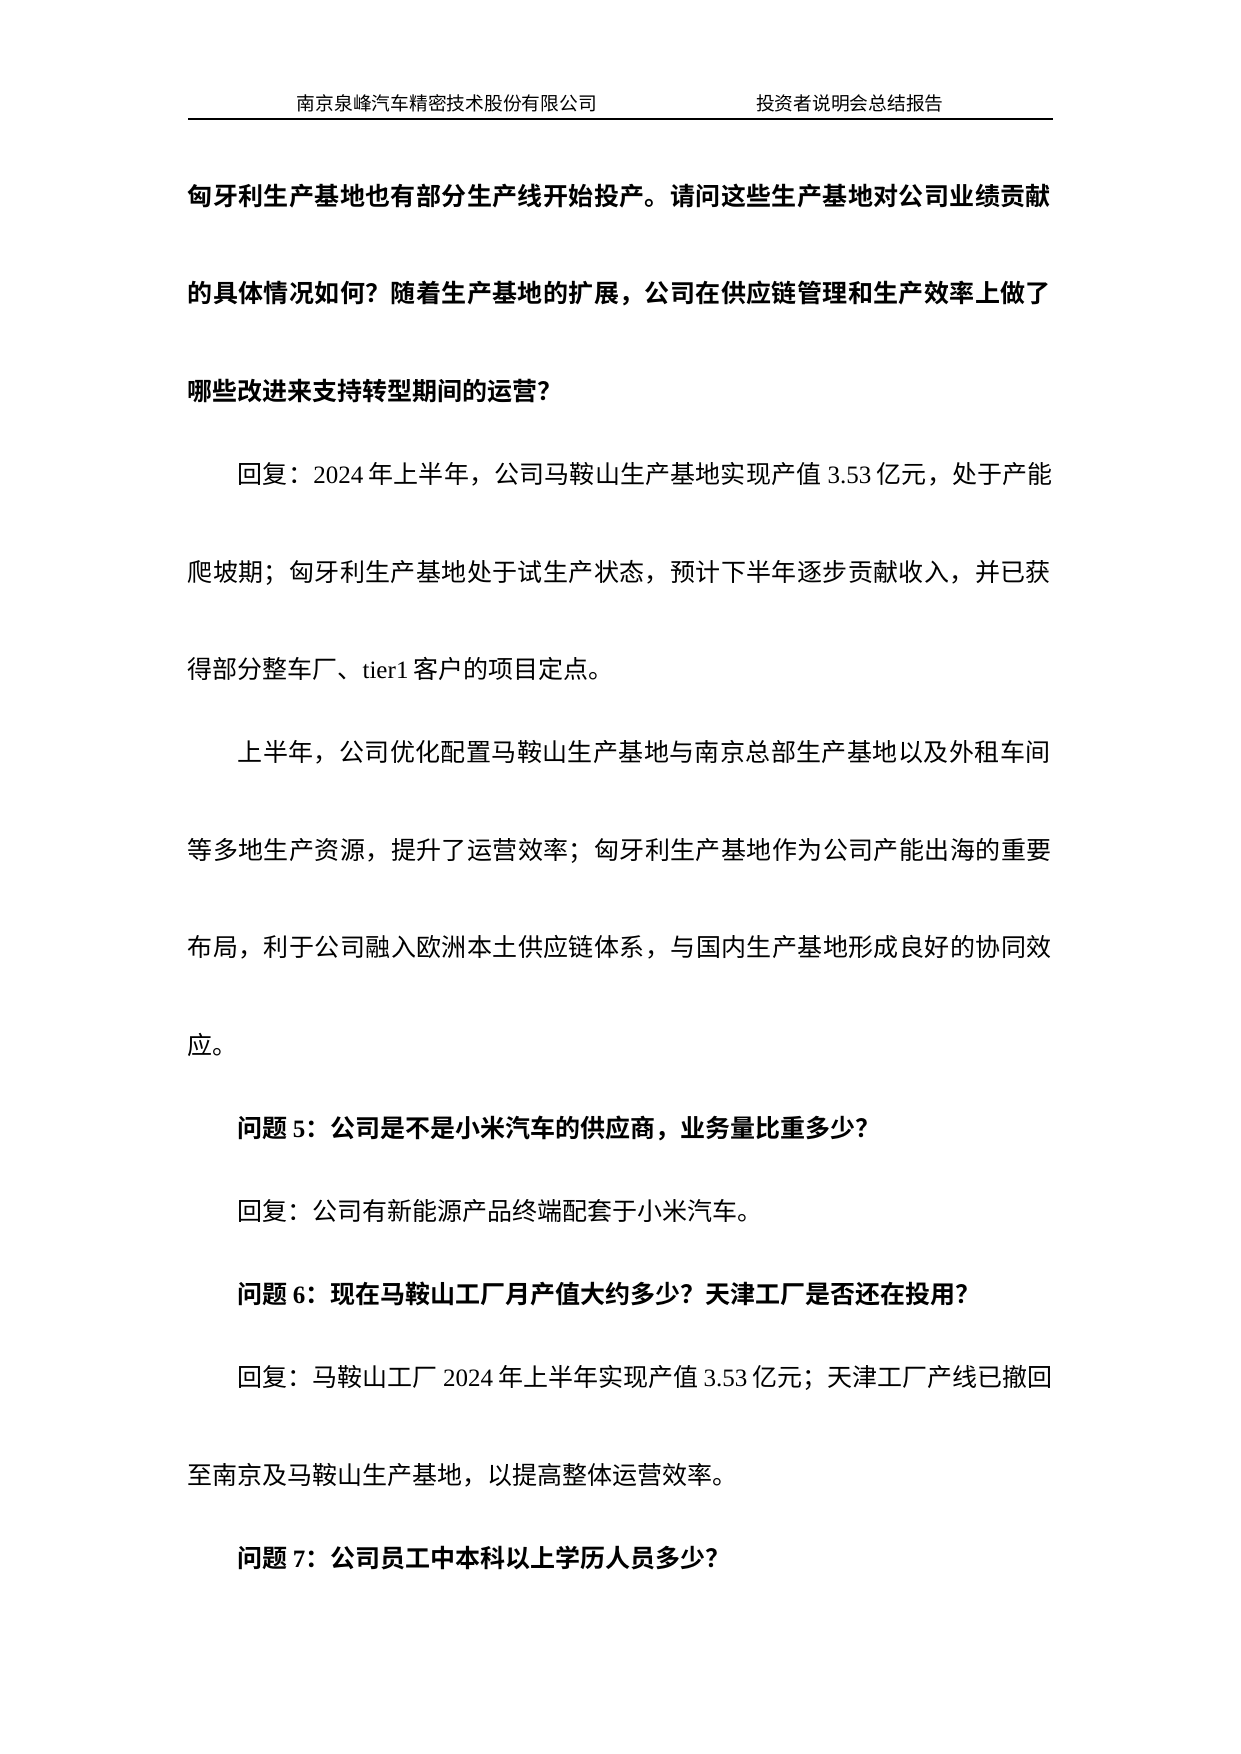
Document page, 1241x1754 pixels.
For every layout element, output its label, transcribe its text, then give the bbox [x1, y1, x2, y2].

text 上半年，公司优化配置马鞍山生产基地与南京总部生产基地以及外租车间等多地生产资源，提升了运营效率；匈牙利生产基地作为公司产能出海的重要布局，利于公司融入欧洲本土供应链体系，与国内生产基地形成良好的协同效应。 [187, 718, 1053, 1076]
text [187, 162, 1053, 422]
text 回复：2024年上半年，公司马鞍山生产基地实现产值3.53亿元，处于产能爬坡期；匈牙利生产基地处于试生产状态，预计下半年逐步贡献收入，并已获得部分整车厂、tier1客户的项目定点。 [187, 440, 1053, 700]
text 问题5：公司是不是小米汽车的供应商，业务量比重多少？ [187, 1094, 1053, 1159]
text 回复：公司有新能源产品终端配套于小米汽车。 [187, 1177, 1053, 1242]
text 问题7：公司员工中本科以上学历人员多少？ [187, 1524, 1053, 1589]
text 回复：马鞍山工厂2024年上半年实现产值3.53亿元；天津工厂产线已撤回至南京及马鞍山生产基地，以提高整体运营效率。 [187, 1343, 1053, 1506]
text 问题6：现在马鞍山工厂月产值大约多少？天津工厂是否还在投用？ [187, 1260, 1053, 1325]
